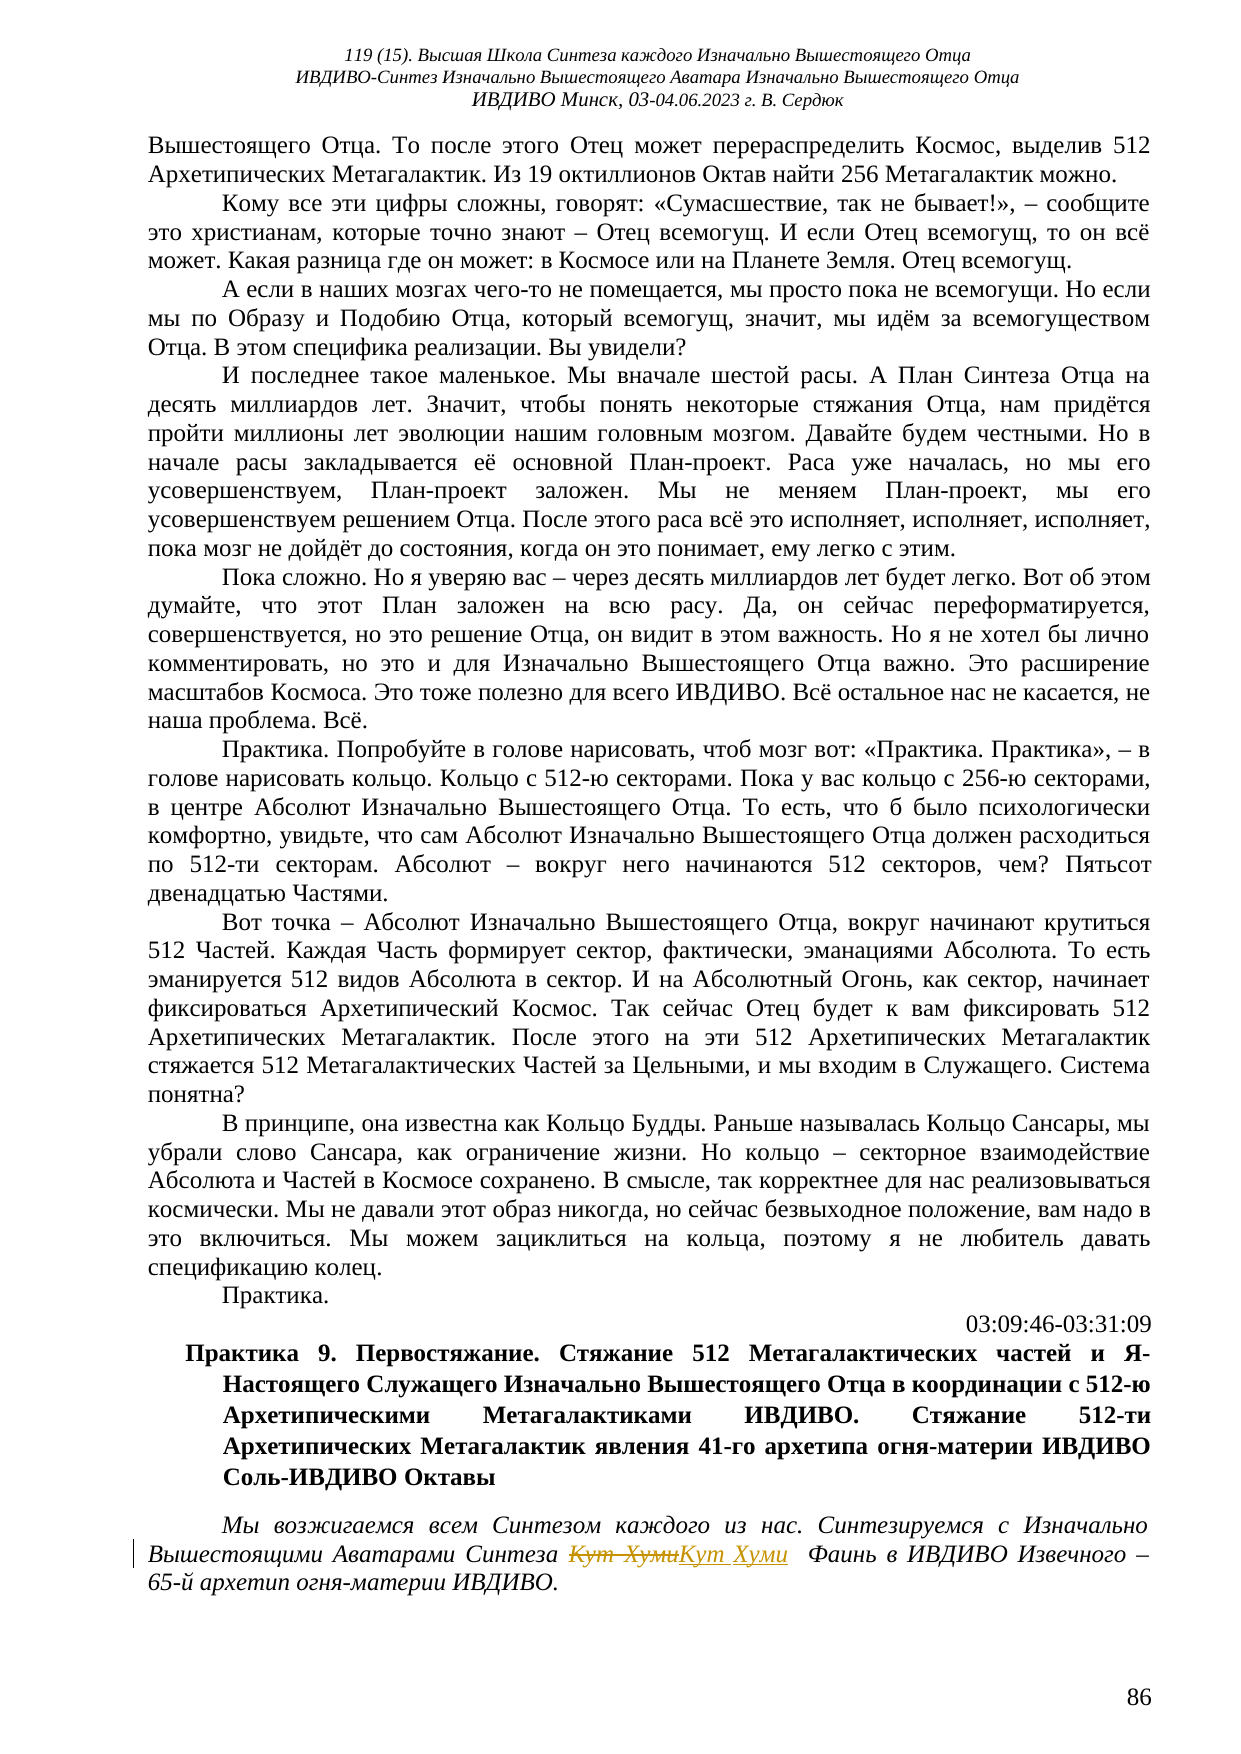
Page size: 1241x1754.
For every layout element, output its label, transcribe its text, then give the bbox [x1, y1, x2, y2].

text Вот точка – Абсолют Изначально Вышестоящего Отца, вокруг начинают крутиться 512 Частей. Каждая Часть формирует сектор, фактически, эманациями Абсолюта. То есть эманируется 512 видов Абсолюта в сектор. И на Абсолютный Огонь, как сектор, начинает фиксироваться Архетипический Космос. Так сейчас Отец будет к вам фиксировать 512 Архетипических Метагалактик. После этого на эти 512 Архетипических Метагалактик стяжается 512 Метагалактических Частей за Цельными, и мы входим в Служащего. Система понятна? [148, 907, 1152, 1108]
text Мы возжигаемся всем Синтезом каждого из нас. Синтезируемся с Изначально Вышестоящими Аватарами Синтеза Фаинь в ИВДИВО Извечного – 65-й архетип огня-материи ИВДИВО. [148, 1510, 1152, 1596]
text Практика. [148, 1281, 1152, 1309]
text Пока сложно. Но я уверяю вас – через десять миллиардов лет будет легко. Вот об этом думайте, что этот План заложен на всю расу. Да, он сейчас переформатируется, совершенствуется, но это решение Отца, он видит в этом важность. Но я не хотел бы лично комментировать, но это и для Изначально Вышестоящего Отца важно. Это расширение масштабов Космоса. Это тоже полезно для всего ИВДИВО. Всё остальное нас не касается, не наша проблема. Всё. [148, 562, 1152, 734]
text В принципе, она известна как Кольцо Будды. Раньше называлась Кольцо Сансары, мы убрали слово Сансара, как ограничение жизни. Но кольцо – секторное взаимодействие Абсолюта и Частей в Космосе сохранено. В смысле, так корректнее для нас реализовываться космически. Мы не давали этот образ никогда, но сейчас безвыходное положение, вам надо в это включиться. Мы можем зациклиться на кольца, поэтому я не любитель давать спецификацию колец. [148, 1108, 1152, 1281]
subtitle Практика 9. Первостяжание. Стяжание 512 Метагалактических частей и Я-Настоящего Служащего Изначально Вышестоящего Отца в координации с 512-ю Архетипическими Метагалактиками ИВДИВО. Стяжание 512-ти Архетипических Метагалактик явления 41-го архетипа огня-материи ИВДИВО Соль-ИВДИВО Октавы [185, 1338, 1152, 1491]
text Практика. Попробуйте в голове нарисовать, чтоб мозг вот: «Практика. Практика», – в голове нарисовать кольцо. Кольцо с 512-ю секторами. Пока у вас кольцо с 256-ю секторами, в центре Абсолют Изначально Вышестоящего Отца. То есть, что б было психологически комфортно, увидьте, что сам Абсолют Изначально Вышестоящего Отца должен расходиться по 512-ти секторам. Абсолют – вокруг него начинаются 512 секторов, чем? Пятьсот двенадцатью Частями. [148, 734, 1152, 907]
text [148, 131, 1152, 188]
text А если в наших мозгах чего-то не помещается, мы просто пока не всемогущи. Но если мы по Образу и Подобию Отца, который всемогущ, значит, мы идём за всемогуществом Отца. В этом специфика реализации. Вы увидели? [148, 274, 1152, 361]
text И последнее такое маленькое. Мы вначале шестой расы. А План Синтеза Отца на десять миллиардов лет. Значит, чтобы понять некоторые стяжания Отца, нам придётся пройти миллионы лет эволюции нашим головным мозгом. Давайте будем честными. Но в начале расы закладывается её основной План-проект. Раса уже началась, но мы его усовершенствуем, План-проект заложен. Мы не меняем План-проект, мы его усовершенствуем решением Отца. После этого раса всё это исполняет, исполняет, исполняет, пока мозг не дойдёт до состояния, когда он это понимает, ему легко с этим. [148, 361, 1152, 562]
text 03:09:46-03:31:09 [148, 1309, 1152, 1338]
text Кому все эти цифры сложны, говорят: «Сумасшествие, так не бывает!», – сообщите это христианам, которые точно знают – Отец всемогущ. И если Отец всемогущ, то он всё может. Какая разница где он может: в Космосе или на Планете Земля. Отец всемогущ. [148, 188, 1152, 274]
